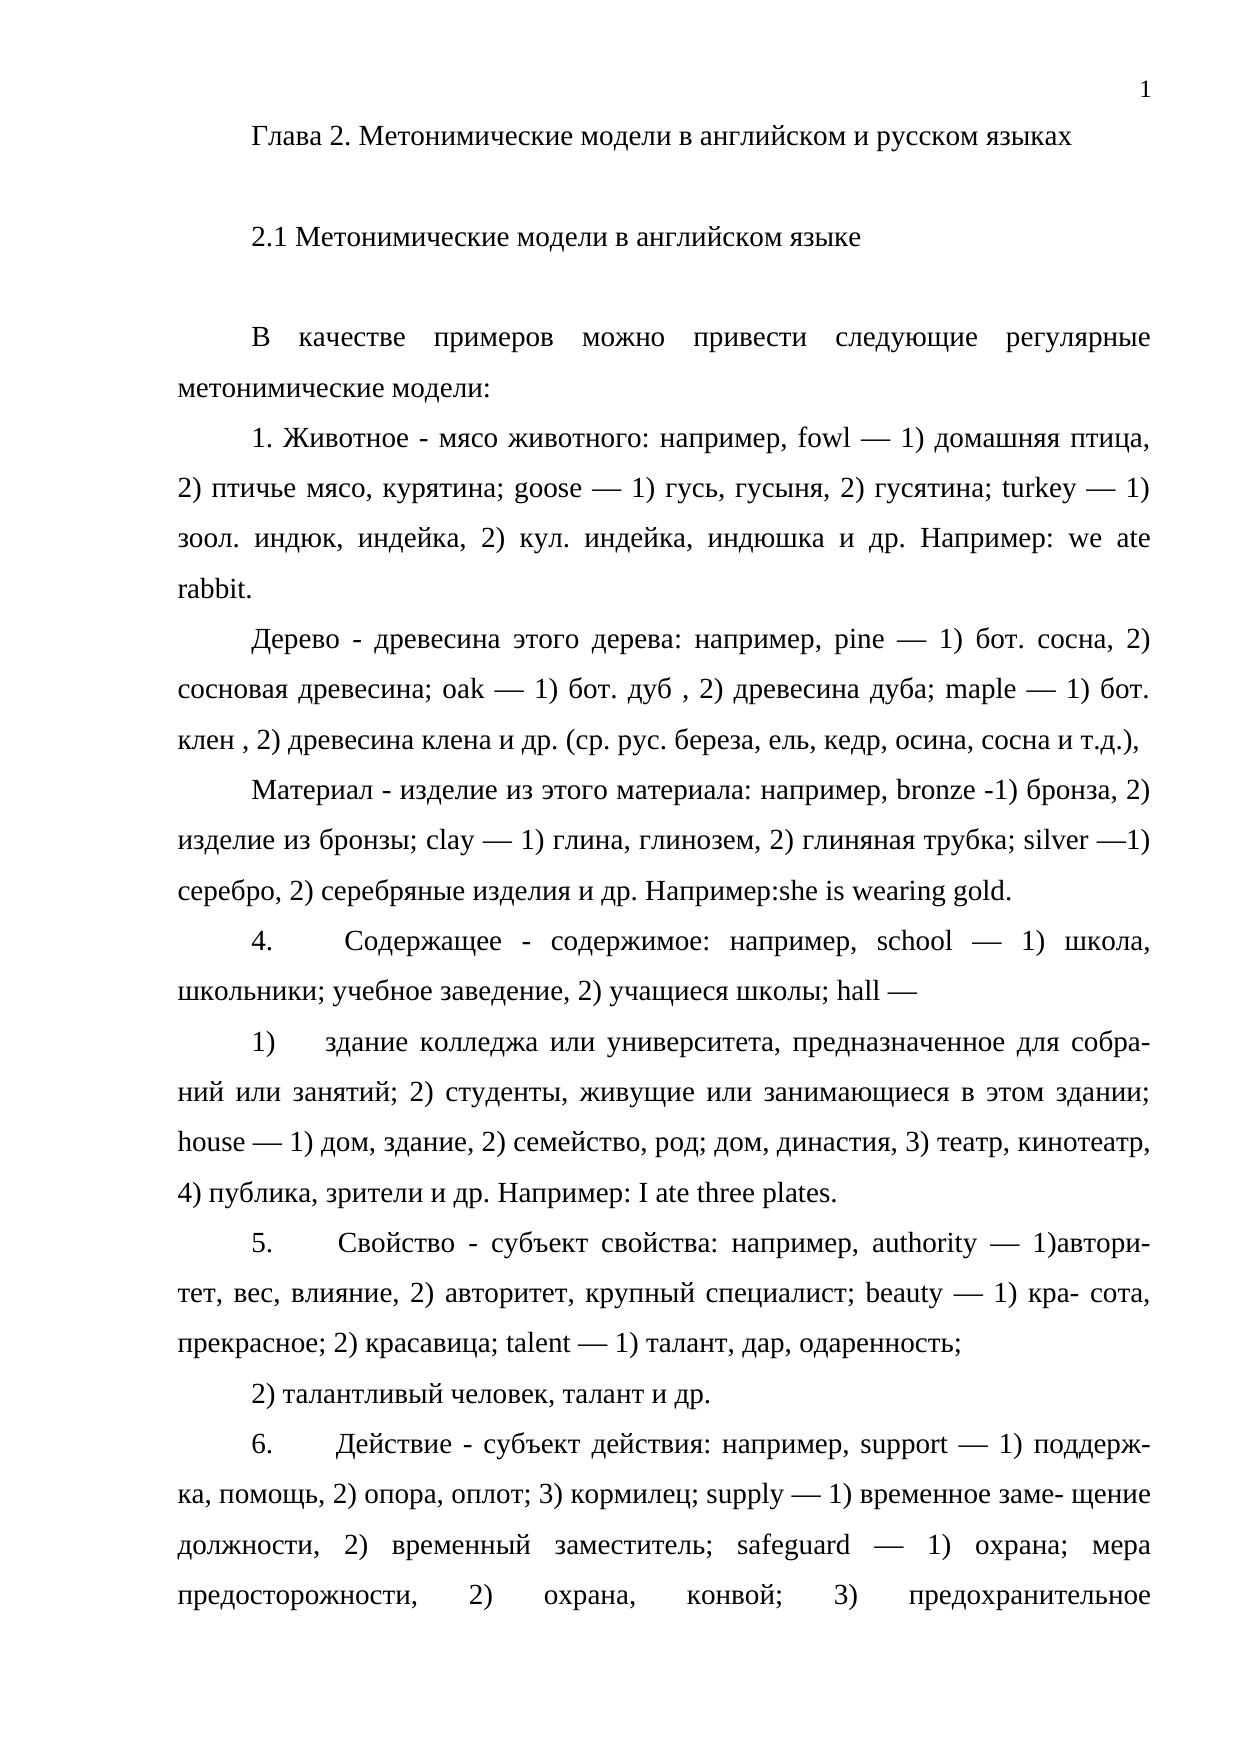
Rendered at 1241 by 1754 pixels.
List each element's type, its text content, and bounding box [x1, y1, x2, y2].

text 2.1 Метонимические модели в английском языке [177, 219, 1152, 252]
text 5. Свойство - субъект свойства: например, authority — 1)автори- тет, вес, влияние, 2) авторитет, крупный специалист; beauty — 1) кра- сота, прекрасное; 2) красавица; talent — 1) талант, дар, одаренность; [177, 1225, 1152, 1359]
text 1. Животное - мясо животного: например, fowl — 1) домашняя птица, 2) птичье мясо, курятина; goose — 1) гусь, гусыня, 2) гусятина; turkey — 1) зоол. индюк, индейка, 2) кул. индейка, индюшка и др. Например: we ate rabbit. [177, 420, 1152, 604]
text 1) здание колледжа или университета, предназначенное для собра- ний или занятий; 2) студенты, живущие или занимающиеся в этом здании; house — 1) дом, здание, 2) семейство, род; дом, династия, 3) театр, кинотеатр, 4) публика, зрители и др. Например: I ate three plates. [177, 1024, 1152, 1208]
text Глава 2. Метонимические модели в английском и русском языках [177, 118, 1152, 152]
text Дерево - древесина этого дерева: например, pine — 1) бот. сосна, 2) сосновая древесина; oak — 1) бот. дуб , 2) древесина дуба; maple — 1) бот. клен , 2) древесина клена и др. (ср. рус. береза, ель, кедр, осина, сосна и т.д.), [177, 621, 1152, 755]
text Материал - изделие из этого материала: например, bronze -1) бронза, 2) изделие из бронзы; clay — 1) глина, глинозем, 2) глиняная трубка; silver —1) серебро, 2) серебряные изделия и др. Например:she is wearing gold. [177, 772, 1152, 906]
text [177, 1426, 1152, 1611]
text 4. Содержащее - содержимое: например, school — 1) школа, школьники; учебное заведение, 2) учащиеся школы; hall — [177, 923, 1152, 1007]
text В качестве примеров можно привести следующие регулярные метонимические модели: [177, 319, 1152, 403]
text 2) талантливый человек, талант и др. [177, 1376, 1152, 1409]
